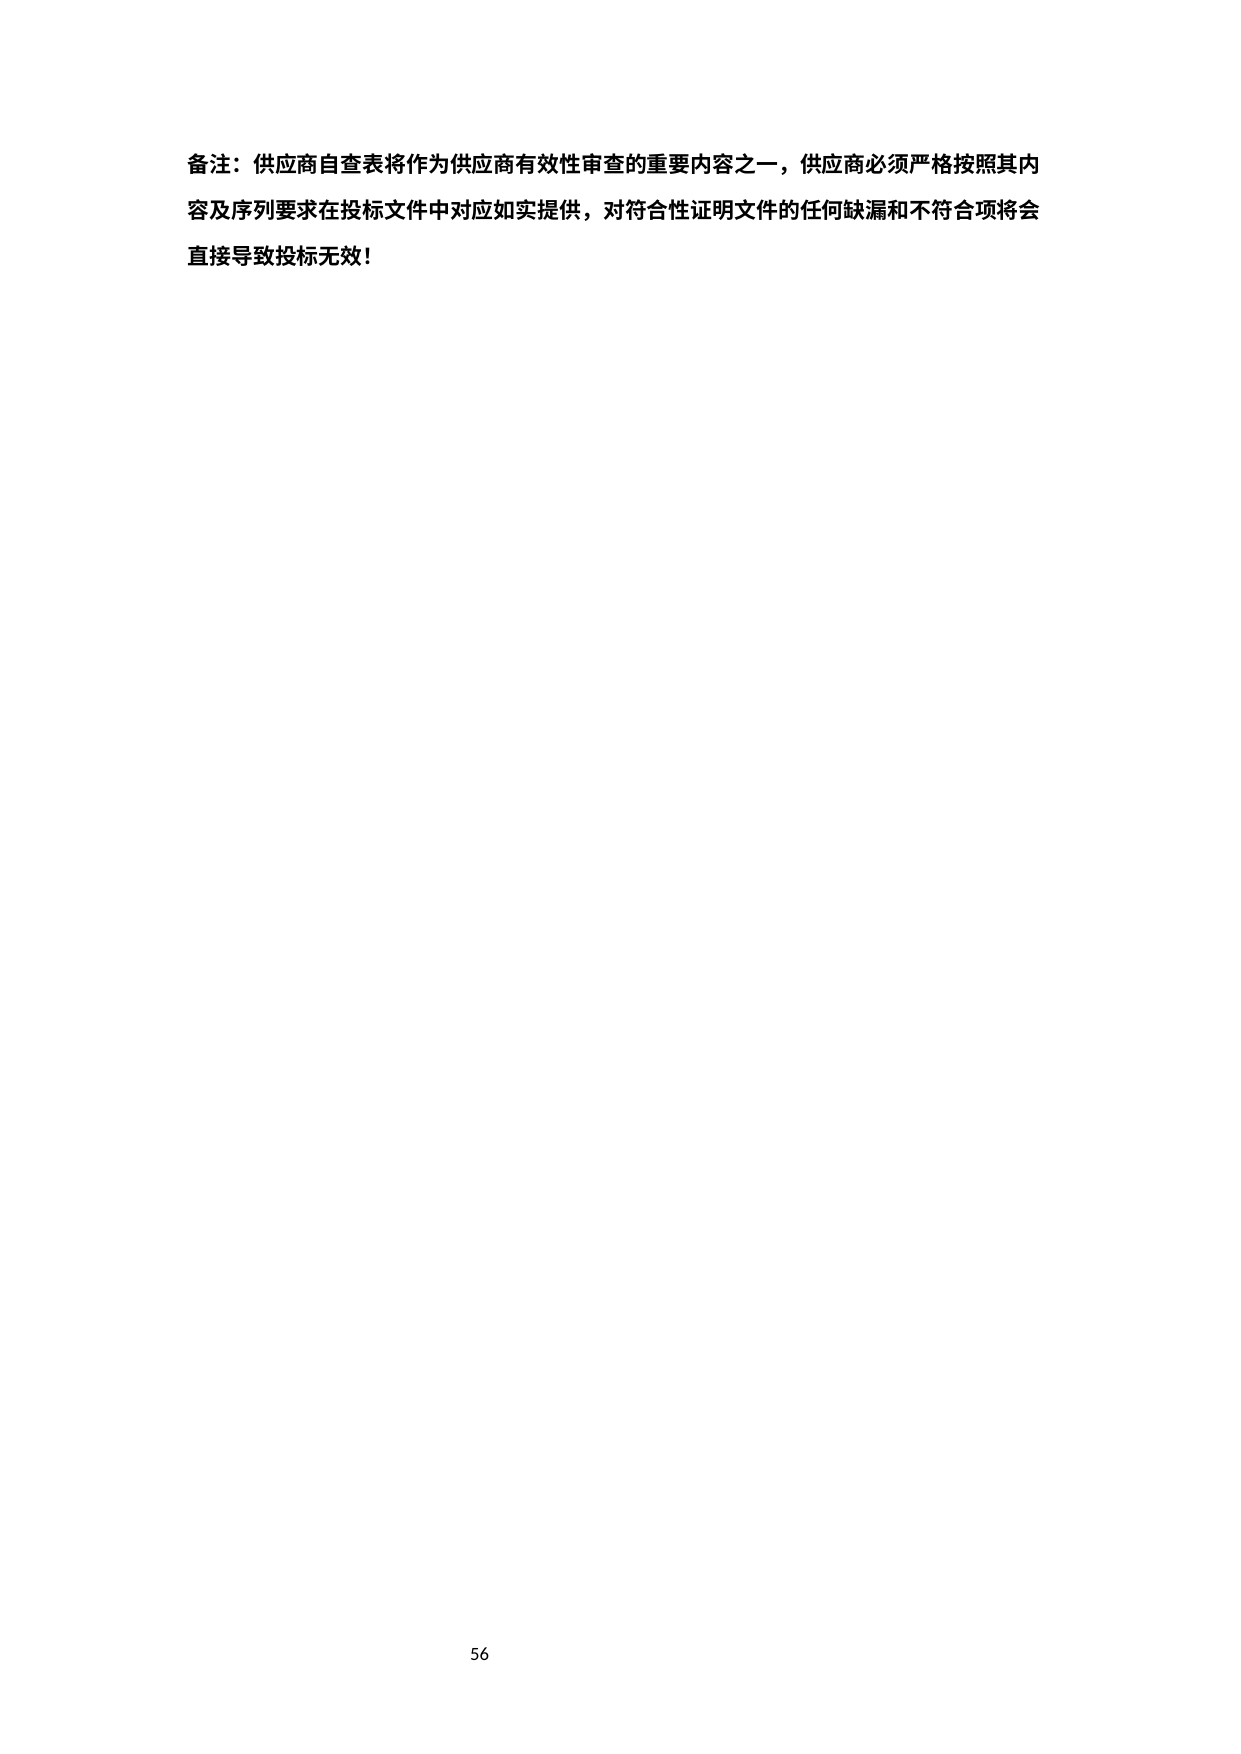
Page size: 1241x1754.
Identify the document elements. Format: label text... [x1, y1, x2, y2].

text 备注：供应商自查表将作为供应商有效性审查的重要内容之一，供应商必须严格按照其内容及序列要求在投标文件中对应如实提供，对符合性证明文件的任何缺漏和不符合项将会直接导致投标无效！ [187, 136, 1053, 273]
